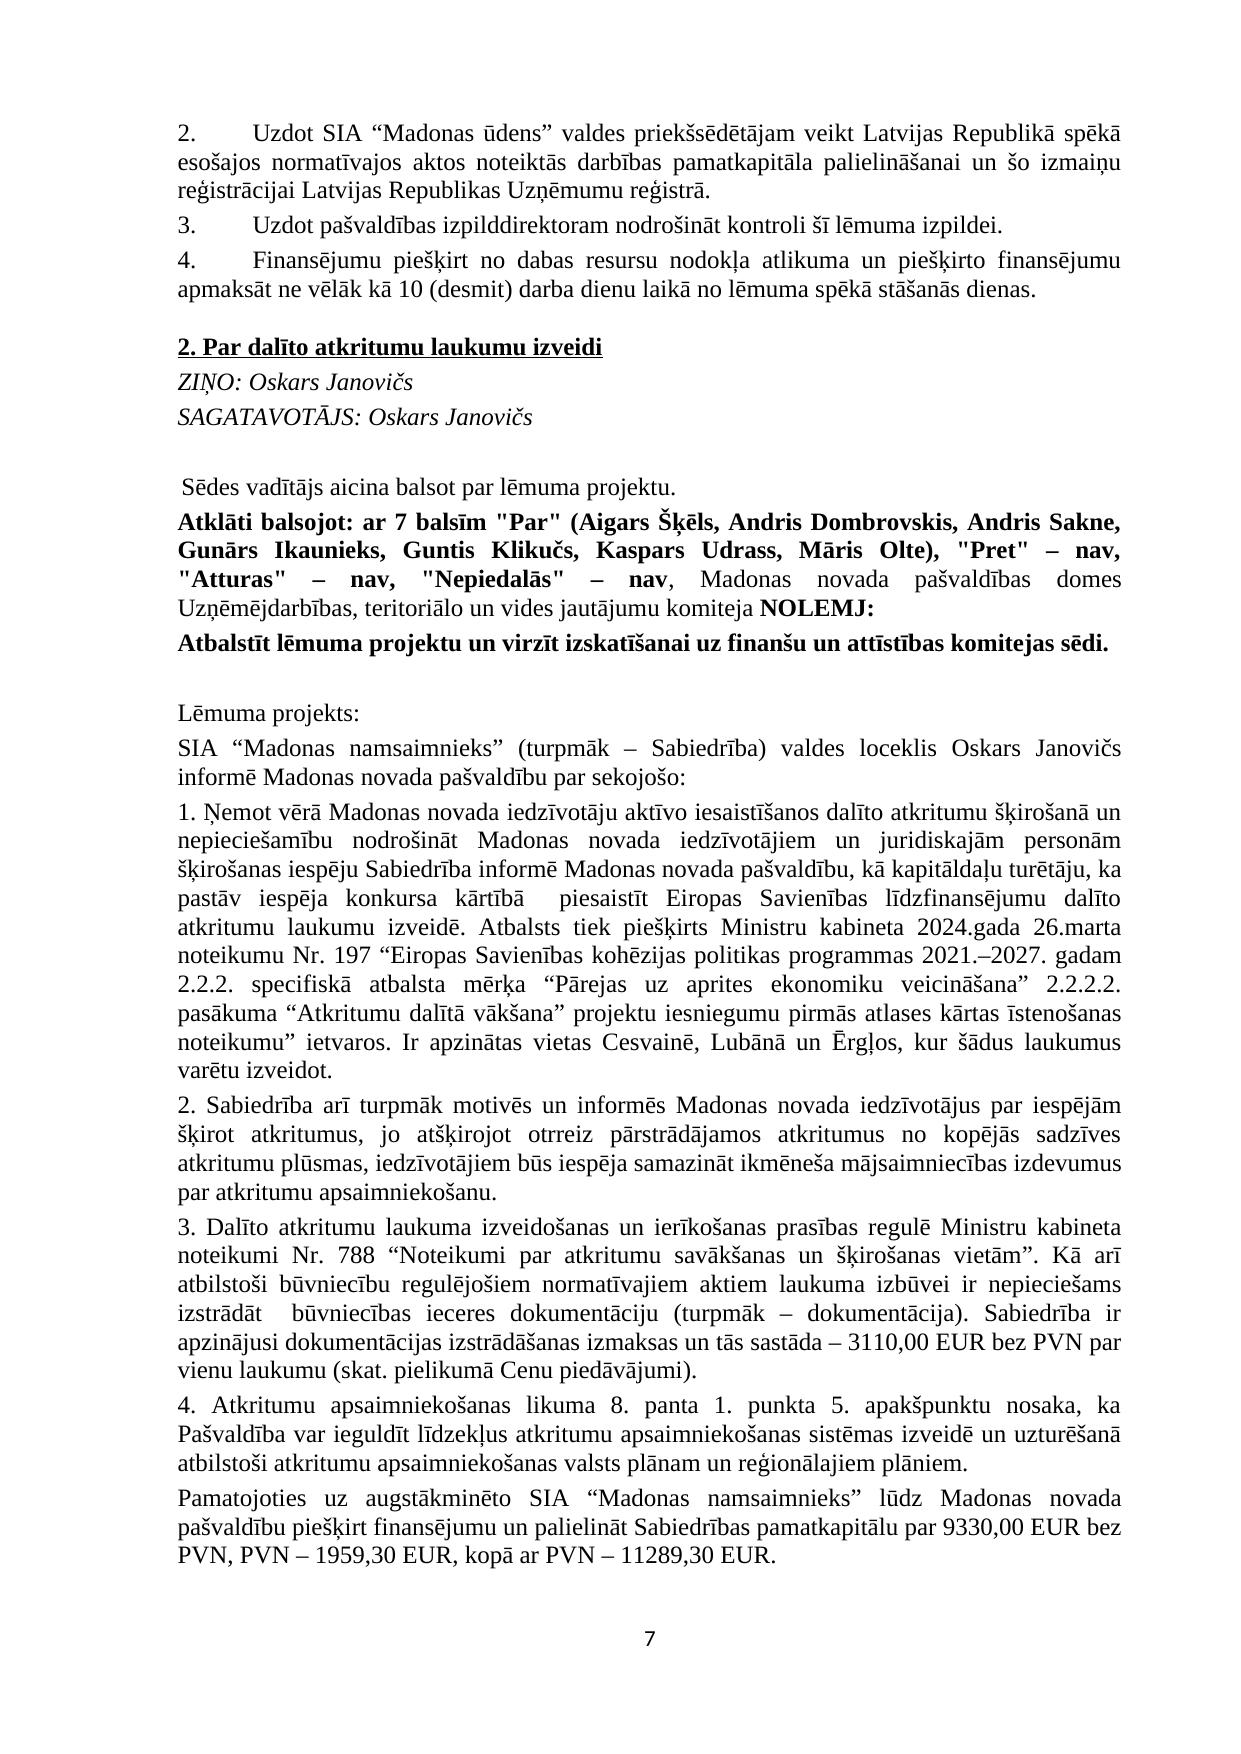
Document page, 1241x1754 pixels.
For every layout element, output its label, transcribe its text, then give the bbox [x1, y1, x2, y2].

text Sēdes vadītājs aicina balsot par lēmuma projektu. [162, 472, 1122, 501]
text 2. Par dalīto atkritumu laukumu izveidi [177, 332, 1122, 361]
text 2. Sabiedrība arī turpmāk motivēs un informēs Madonas novada iedzīvotājus par iespējām šķirot atkritumus, jo atšķirojot otrreiz pārstrādājamos atkritumus no kopējās sadzīves atkritumu plūsmas, iedzīvotājiem būs iespēja samazināt ikmēneša mājsaimniecības izdevumus par atkritumu apsaimniekošanu. [177, 1091, 1122, 1206]
text ZIŅO: Oskars Janovičs [177, 367, 1122, 396]
text 1. Ņemot vērā Madonas novada iedzīvotāju aktīvo iesaistīšanos dalīto atkritumu šķirošanā un nepieciešamību nodrošināt Madonas novada iedzīvotājiem un juridiskajām personām šķirošanas iespēju Sabiedrība informē Madonas novada pašvaldību, kā kapitāldaļu turētāju, ka pastāv iespēja konkursa kārtībā piesaistīt Eiropas Savienības līdzfinansējumu dalīto atkritumu laukumu izveidē. Atbalsts tiek piešķirts Ministru kabineta 2024.gada 26.marta noteikumu Nr. 197 “Eiropas Savienības kohēzijas politikas programmas 2021.–2027. gadam 2.2.2. specifiskā atbalsta mērķa “Pārejas uz aprites ekonomiku veicināšana” 2.2.2.2. pasākuma “Atkritumu dalītā vākšana” projektu iesniegumu pirmās atlases kārtas īstenošanas noteikumu” ietvaros. Ir apzinātas vietas Cesvainē, Lubānā un Ērgļos, kur šādus laukumus varētu izveidot. [177, 797, 1122, 1084]
text 3. Uzdot pašvaldības izpilddirektoram nodrošināt kontroli šī lēmuma izpildei. [177, 211, 1122, 239]
text Pamatojoties uz augstākminēto SIA “Madonas namsaimnieks” lūdz Madonas novada pašvaldību piešķirt finansējumu un palielināt Sabiedrības pamatkapitālu par 9330,00 EUR bez PVN, PVN – 1959,30 EUR, kopā ar PVN – 11289,30 EUR. [177, 1483, 1122, 1569]
text 2. Uzdot SIA “Madonas ūdens” valdes priekšsēdētājam veikt Latvijas Republikā spēkā esošajos normatīvajos aktos noteiktās darbības pamatkapitāla palielināšanai un šo izmaiņu reģistrācijai Latvijas Republikas Uzņēmumu reģistrā. [177, 118, 1122, 204]
text SAGATAVOTĀJS: Oskars Janovičs [177, 402, 1122, 431]
text Atbalstīt lēmuma projektu un virzīt izskatīšanai uz finanšu un attīstības komitejas sēdi. [177, 628, 1122, 657]
text SIA “Madonas namsaimnieks” (turpmāk – Sabiedrība) valdes loceklis Oskars Janovičs informē Madonas novada pašvaldību par sekojošo: [177, 733, 1122, 791]
text 3. Dalīto atkritumu laukuma izveidošanas un ierīkošanas prasības regulē Ministru kabineta noteikumi Nr. 788 “Noteikumi par atkritumu savākšanas un šķirošanas vietām”. Kā arī atbilstoši būvniecību regulējošiem normatīvajiem aktiem laukuma izbūvei ir nepieciešams izstrādāt būvniecības ieceres dokumentāciju (turpmāk – dokumentācija). Sabiedrība ir apzinājusi dokumentācijas izstrādāšanas izmaksas un tās sastāda – 3110,00 EUR bez PVN par vienu laukumu (skat. pielikumā Cenu piedāvājumi). [177, 1212, 1122, 1384]
text Lēmuma projekts: [177, 698, 1122, 727]
text 4. Finansējumu piešķirt no dabas resursu nodokļa atlikuma un piešķirto finansējumu apmaksāt ne vēlāk kā 10 (desmit) darba dienu laikā no lēmuma spēkā stāšanās dienas. [177, 246, 1122, 303]
text 4. Atkritumu apsaimniekošanas likuma 8. panta 1. punkta 5. apakšpunktu nosaka, ka Pašvaldība var ieguldīt līdzekļus atkritumu apsaimniekošanas sistēmas izveidē un uzturēšanā atbilstoši atkritumu apsaimniekošanas valsts plānam un reģionālajiem plāniem. [177, 1391, 1122, 1477]
text Atklāti balsojot: ar 7 balsīm "Par" (Aigars Šķēls, Andris Dombrovskis, Andris Sakne, Gunārs Ikaunieks, Guntis Klikučs, Kaspars Udrass, Māris Olte), "Pret" – nav, "Atturas" – nav, "Nepiedalās" – nav, Madonas novada pašvaldības domes Uzņēmējdarbības, teritoriālo un vides jautājumu komiteja NOLEMJ: [177, 507, 1122, 622]
